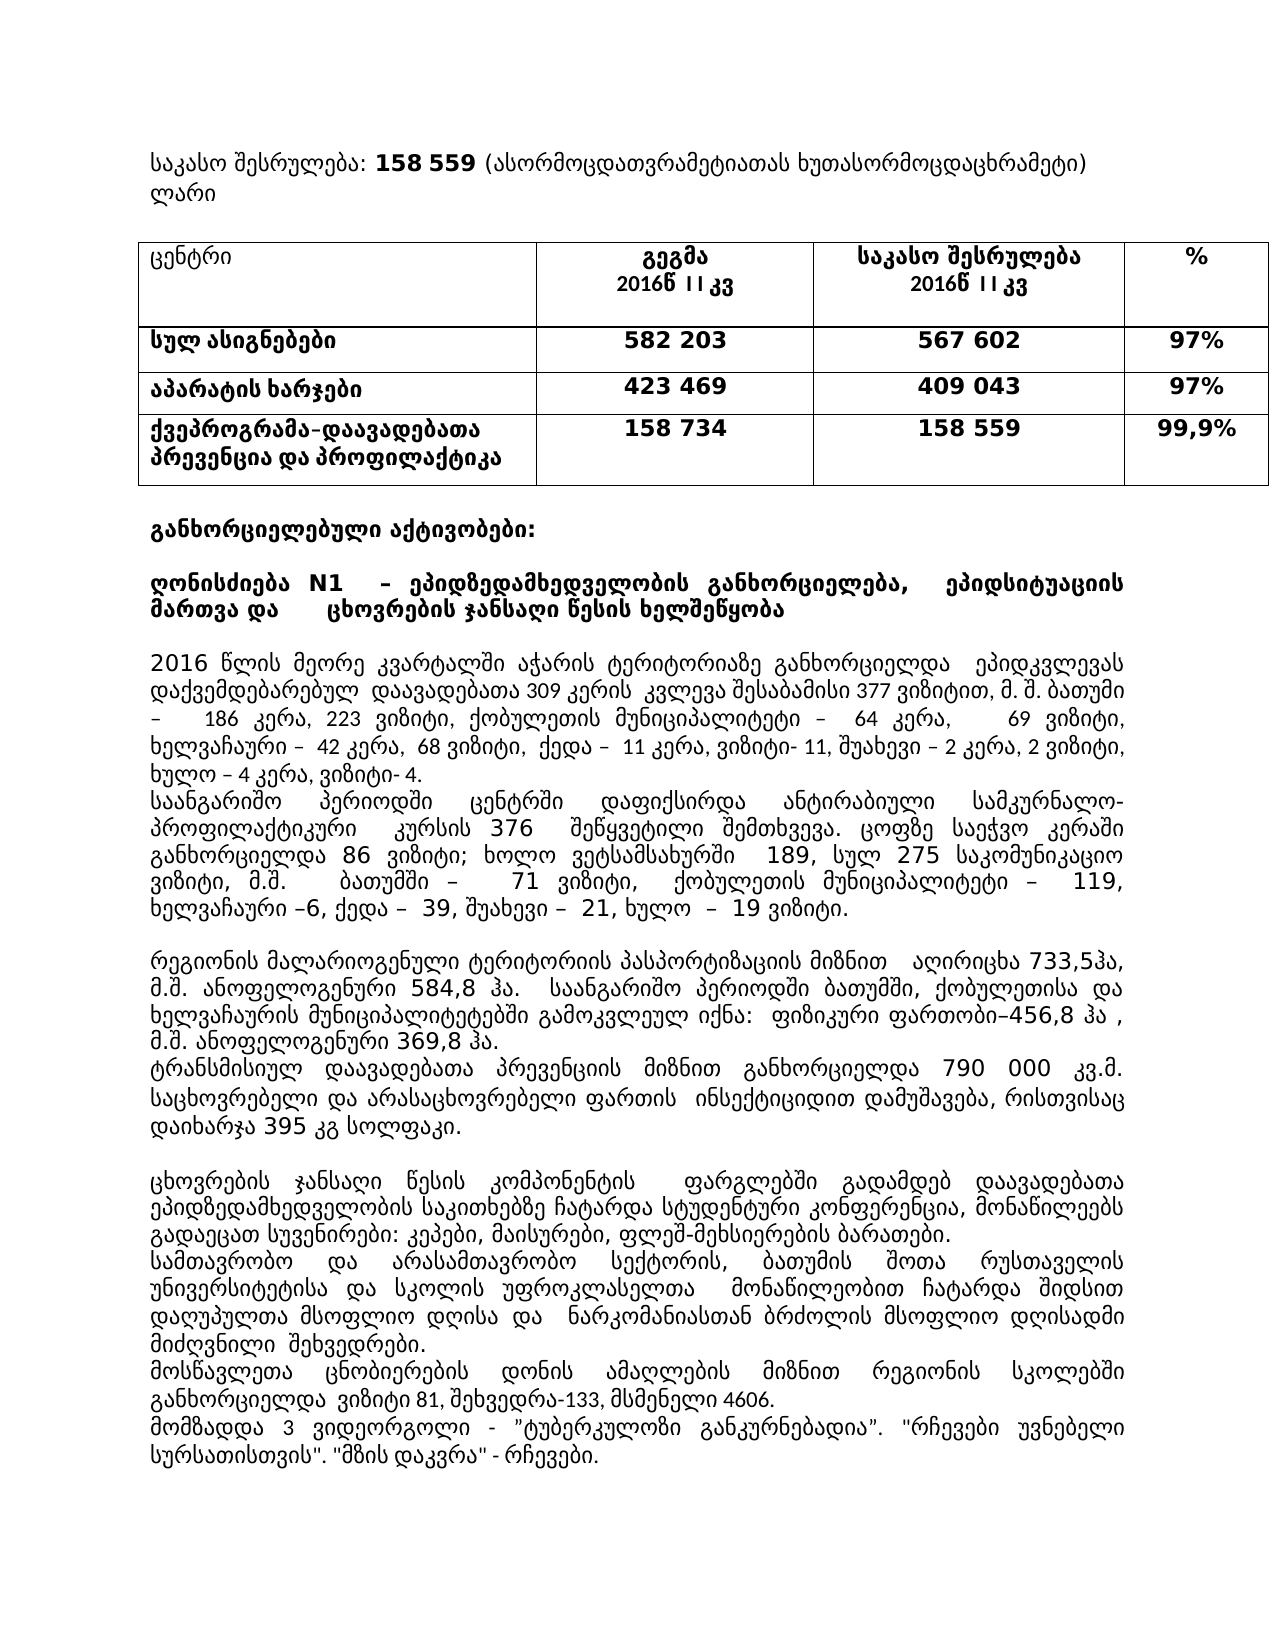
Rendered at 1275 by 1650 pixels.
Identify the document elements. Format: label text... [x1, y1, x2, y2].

text რეგიონის მალარიოგენული ტერიტორიის პასპორტიზაციის მიზნით აღირიცხა 733,5ჰა, მ.შ. ანოფელოგენური 584,8 ჰა. საანგარიშო პერიოდში ბათუმში, ქობულეთისა და ხელვაჩაურის მუნიციპალიტეტებში გამოკვლეულ იქნა: ფიზიკური ფართობი–456,8 ჰა , მ.შ. ანოფელოგენური 369,8 ჰა. [150, 948, 1125, 1055]
text ცხოვრების ჯანსაღი წესის კომპონენტის ფარგლებში გადამდებ დაავადებათა ეპიდზედამხედველობის საკითხებზე ჩატარდა სტუდენტური კონფერენცია, მონაწილეებს გადაეცათ სუვენირები: კეპები, მაისურები, ფლეშ-მეხსიერების ბარათები. [150, 1140, 1125, 1248]
table_cell 99,9% [1125, 415, 1268, 485]
table_cell 158 734 [537, 415, 813, 485]
text საკასო შესრულება: 158 559 (ასორმოცდათვრამეტიათას ხუთასორმოცდაცხრამეტი) ლარი [150, 150, 1125, 207]
table_header ცენტრი [139, 243, 536, 326]
table_cell 158 559 [814, 415, 1124, 485]
table_cell 567 602 [814, 328, 1124, 372]
table_header გეგმა 2016წ I I კვ [537, 243, 813, 326]
table_header % [1125, 243, 1268, 326]
table_header საკასო შესრულება 2016წ I I კვ [814, 243, 1124, 326]
text 2016 წლის მეორე კვარტალში აჭარის ტერიტორიაზე განხორციელდა ეპიდკვლევას დაქვემდებარებულ დაავადებათა 309 კერის კვლევა შესაბამისი 377 ვიზიტით, მ. შ. ბათუმი – 186 კერა, 223 ვიზიტი, ქობულეთის მუნიციპალიტეტი – 64 კერა, 69 ვიზიტი, ხელვაჩაური – 42 კერა, 68 ვიზიტი, ქედა – 11 კერა, ვიზიტი- 11, შუახევი – 2 კერა, 2 ვიზიტი, ხულო – 4 კერა, ვიზიტი- 4. [150, 650, 1125, 788]
text სამთავრობო და არასამთავრობო სექტორის, ბათუმის შოთა რუსთაველის უნივერსიტეტისა და სკოლის უფროკლასელთა მონაწილეობით ჩატარდა შიდსით დაღუპულთა მსოფლიო დღისა და ნარკომანიასთან ბრძოლის მსოფლიო დღისადმი მიძღვნილი შეხვედრები. [150, 1248, 1125, 1358]
table_cell 423 469 [537, 373, 813, 414]
table_cell აპარატის ხარჯები [139, 373, 536, 414]
table_cell 582 203 [537, 328, 813, 372]
table_cell სულ ასიგნებები [139, 328, 536, 372]
table_cell 97% [1125, 328, 1268, 372]
table_cell ქვეპროგრამა–დაავადებათა პრევენცია და პროფილაქტიკა [139, 415, 536, 485]
table_cell 97% [1125, 373, 1268, 414]
text მომზადდა 3 ვიდეორგოლი - ”ტუბერკულოზი განკურნებადია”. "რჩევები უვნებელი სურსათისთვის". "მზის დაკვრა" - რჩევები. [150, 1413, 1125, 1469]
text საანგარიშო პერიოდში ცენტრში დაფიქსირდა ანტირაბიული სამკურნალო-პროფილაქტიკური კურსის 376 შეწყვეტილი შემთხვევა. ცოფზე საეჭვო კერაში განხორციელდა 86 ვიზიტი; ხოლო ვეტსამსახურში 189, სულ 275 საკომუნიკაციო ვიზიტი, მ.შ. ბათუმში – 71 ვიზიტი, ქობულეთის მუნიციპალიტეტი – 119, ხელვაჩაური –6, ქედა – 39, შუახევი – 21, ხულო – 19 ვიზიტი. [150, 788, 1125, 922]
table_cell 409 043 [814, 373, 1124, 414]
text მოსწავლეთა ცნობიერების დონის ამაღლების მიზნით რეგიონის სკოლებში განხორციელდა ვიზიტი 81, შეხვედრა-133, მსმენელი 4606. [150, 1358, 1125, 1413]
text ტრანსმისიულ დაავადებათა პრევენციის მიზნით განხორციელდა 790 000 კვ.მ. საცხოვრებელი და არასაცხოვრებელი ფართის ინსექტიციდით დამუშავება, რისთვისაც დაიხარჯა 395 კგ სოლფაკი. [150, 1055, 1125, 1140]
text განხორციელებული აქტივობები: [150, 516, 1125, 543]
text ღონისძიება N1 – ეპიდზედამხედველობის განხორციელება, ეპიდსიტუაციის მართვა და ცხოვრების ჯანსაღი წესის ხელშეწყობა [150, 570, 1125, 623]
